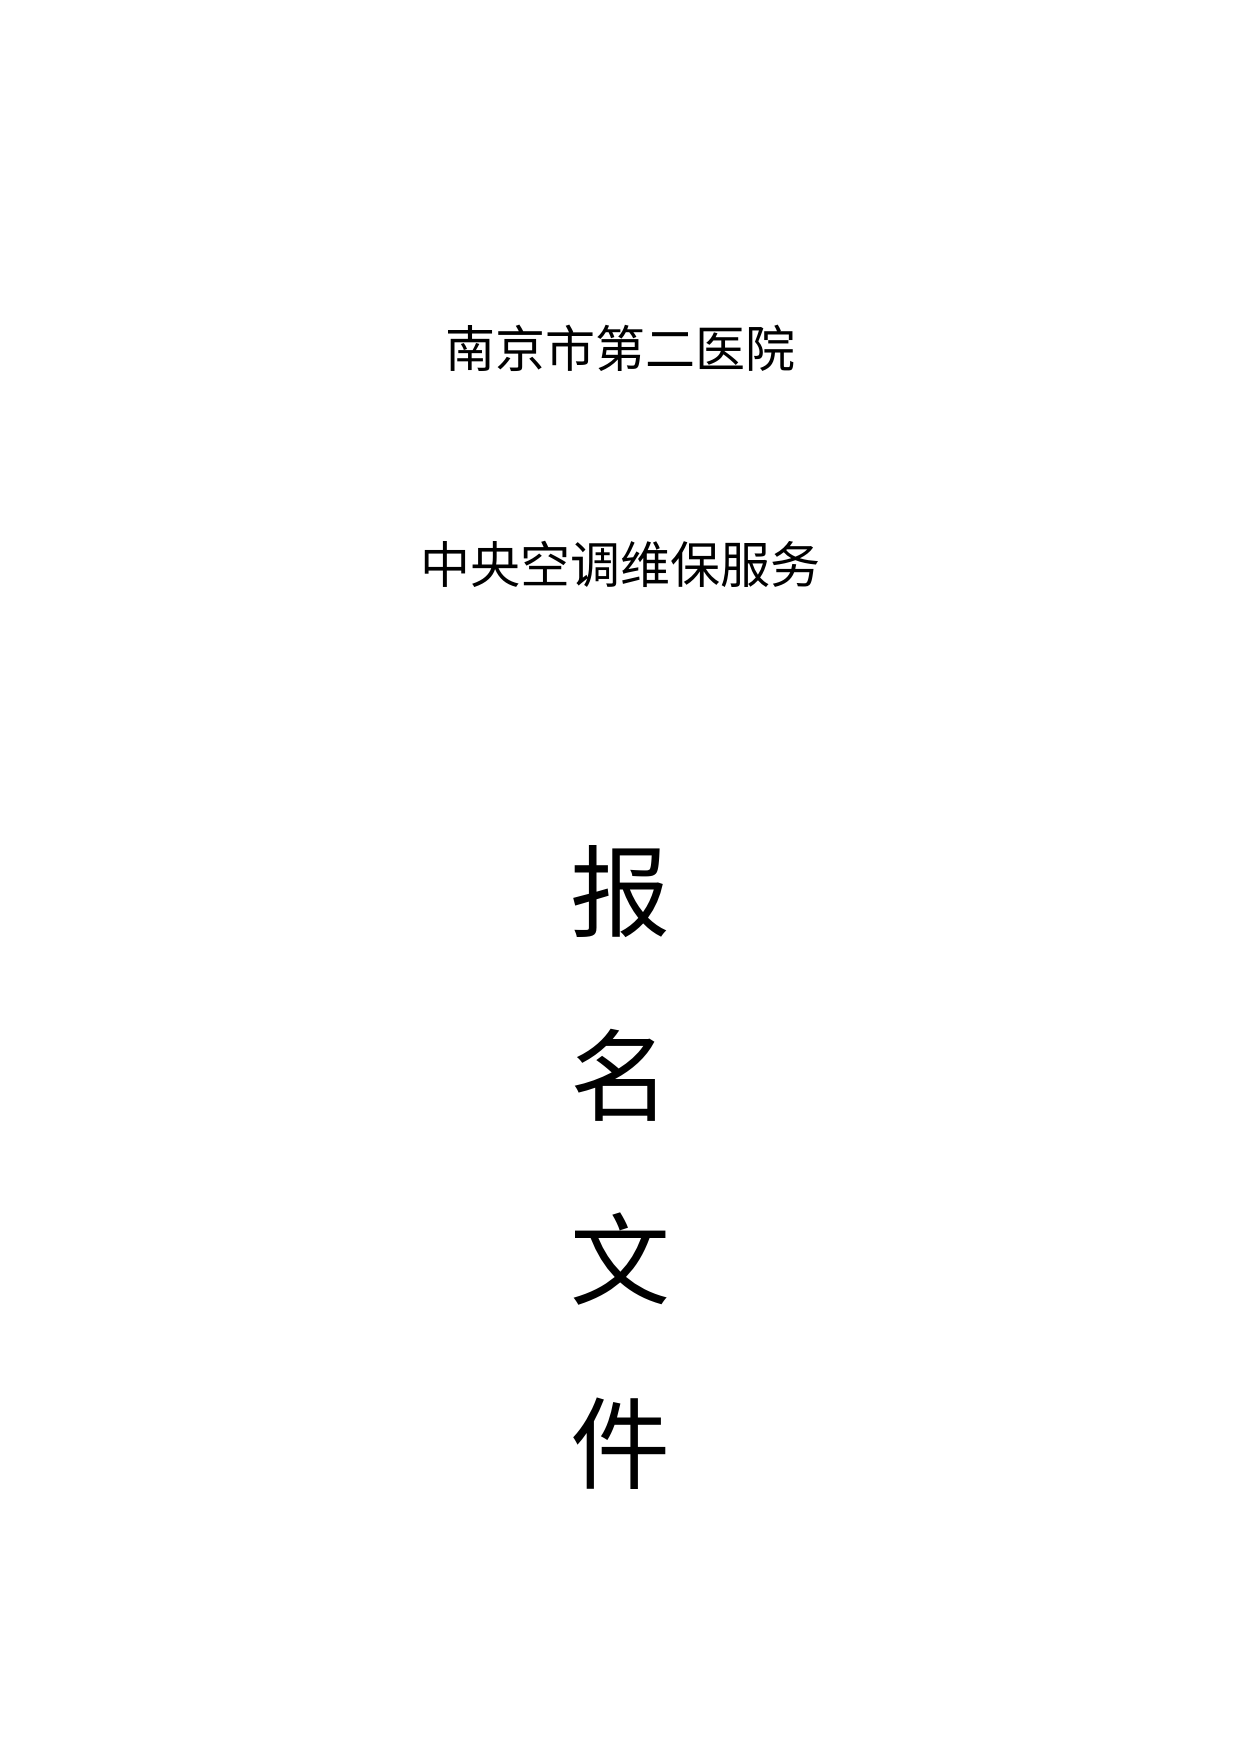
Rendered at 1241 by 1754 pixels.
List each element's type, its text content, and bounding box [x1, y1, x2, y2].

text 中央空调维保服务 [187, 513, 1053, 611]
text 件 [187, 1357, 1053, 1519]
text 报 [187, 804, 1053, 967]
text 名 [187, 988, 1053, 1151]
text 南京市第二医院 [187, 297, 1053, 394]
text 文 [187, 1173, 1053, 1335]
